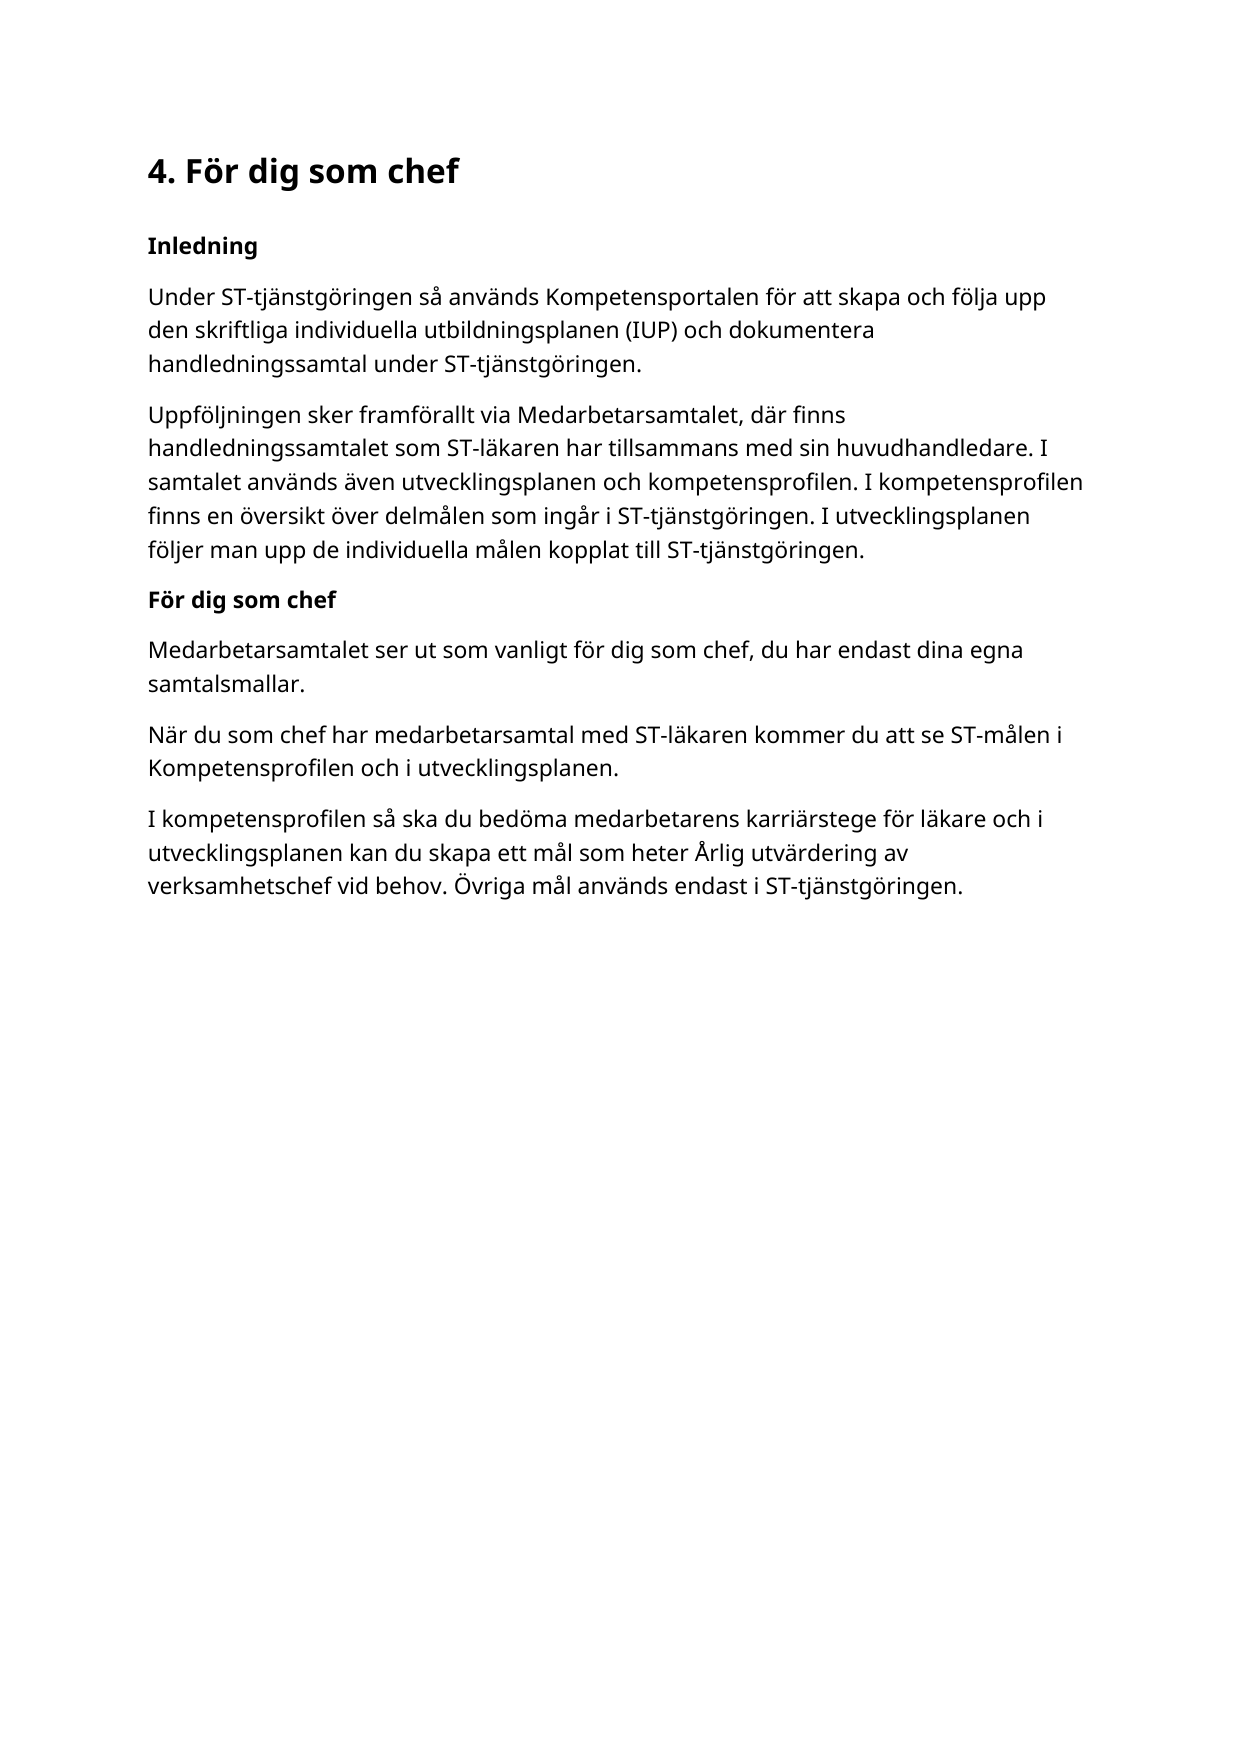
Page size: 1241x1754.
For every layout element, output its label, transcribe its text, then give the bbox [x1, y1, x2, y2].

text Uppföljningen sker framförallt via Medarbetarsamtalet, där finns handledningssamtalet som ST-läkaren har tillsammans med sin huvudhandledare. I samtalet används även utvecklingsplanen och kompetensprofilen. I kompetensprofilen finns en översikt över delmålen som ingår i ST-tjänstgöringen. I utvecklingsplanen följer man upp de individuella målen kopplat till ST-tjänstgöringen. [148, 399, 1093, 565]
text Inledning [148, 197, 1093, 262]
text Medarbetarsamtalet ser ut som vanligt för dig som chef, du har endast dina egna samtalsmallar. [148, 634, 1093, 699]
text Under ST-tjänstgöringen så används Kompetensportalen för att skapa och följa upp den skriftliga individuella utbildningsplanen (IUP) och dokumentera handledningssamtal under ST-tjänstgöringen. [148, 281, 1093, 379]
text När du som chef har medarbetarsamtal med ST-läkaren kommer du att se ST-målen i Kompetensprofilen och i utvecklingsplanen. [148, 719, 1093, 784]
subtitle 4. För dig som chef [148, 148, 1093, 193]
text För dig som chef [148, 584, 1093, 615]
text I kompetensprofilen så ska du bedöma medarbetarens karriärstege för läkare och i utvecklingsplanen kan du skapa ett mål som heter Årlig utvärdering av verksamhetschef vid behov. Övriga mål används endast i ST-tjänstgöringen. [148, 803, 1093, 902]
